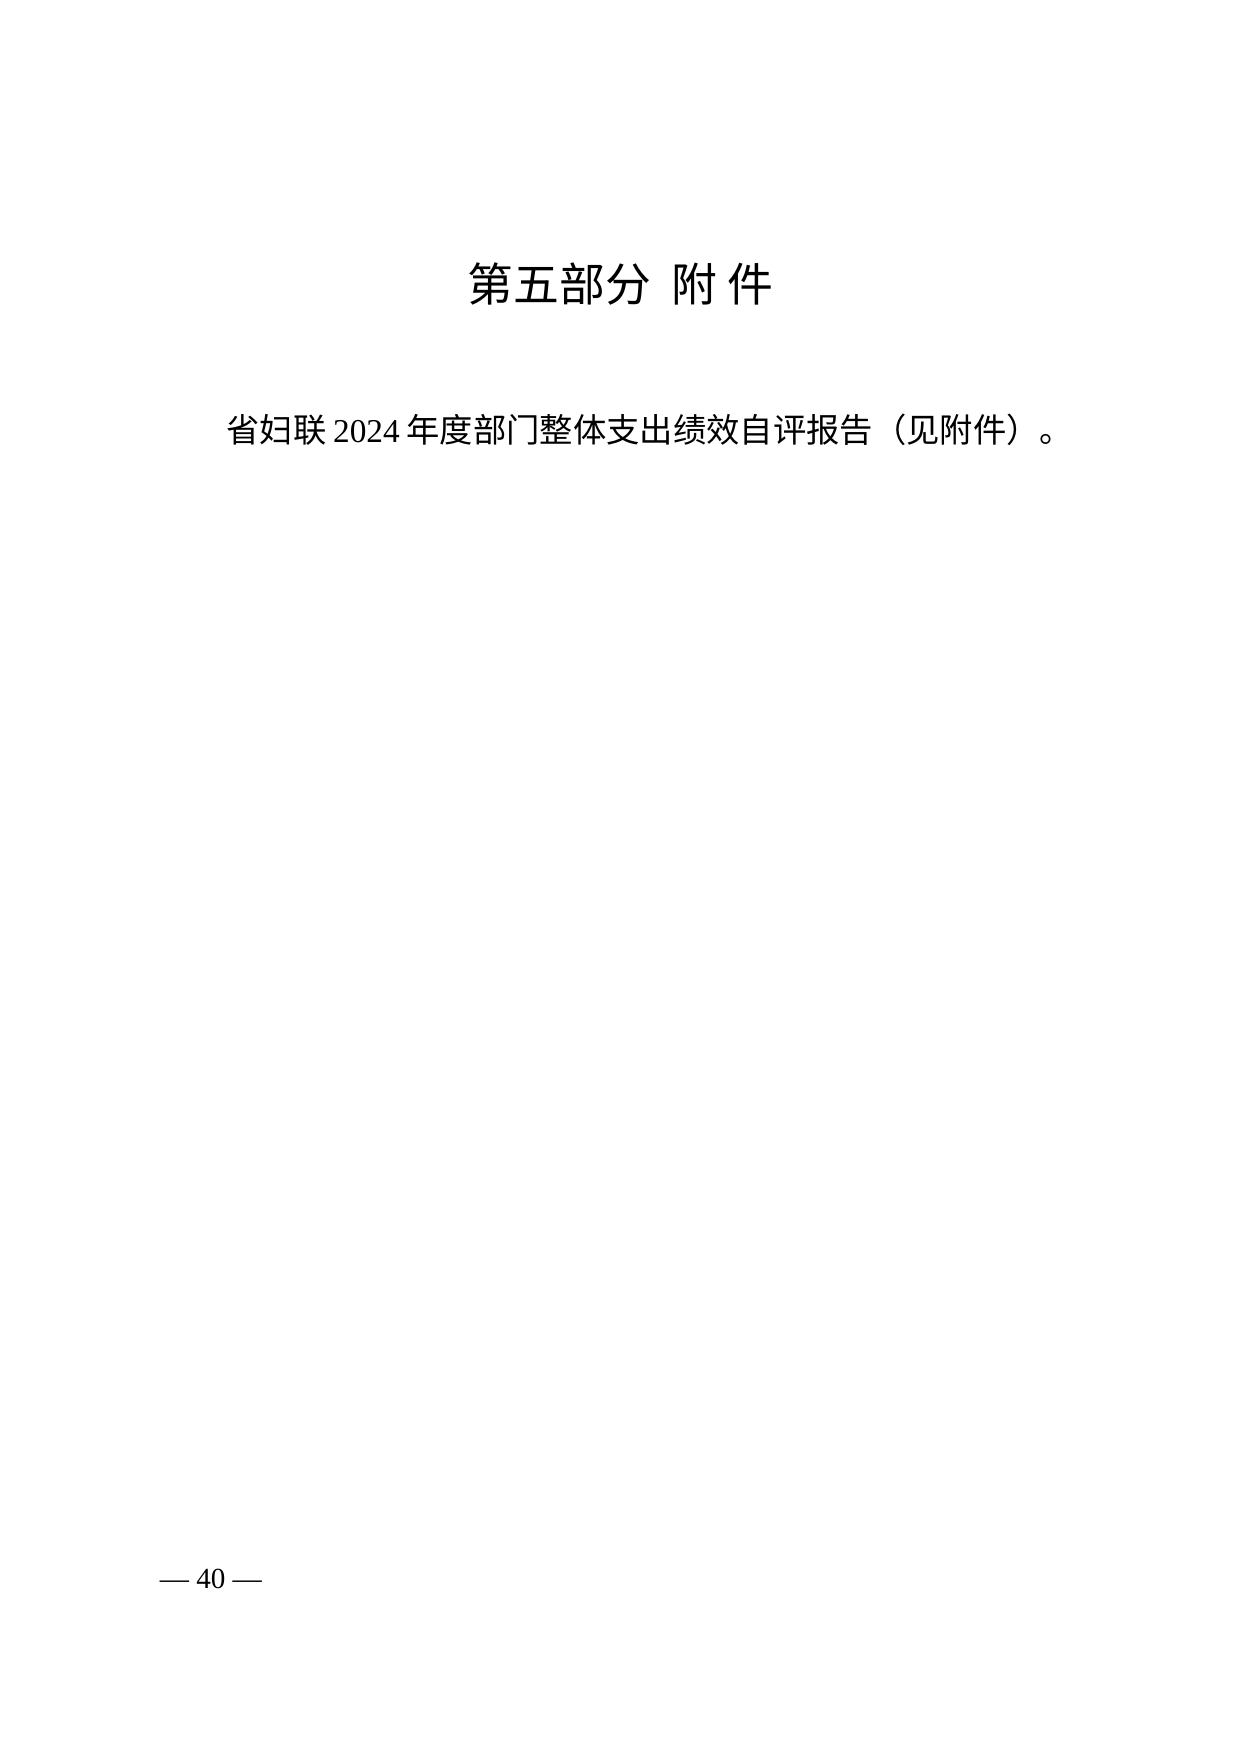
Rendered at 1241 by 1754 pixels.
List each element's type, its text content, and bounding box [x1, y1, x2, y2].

text 省妇联2024年度部门整体支出绩效自评报告（见附件）。 [159, 395, 1081, 460]
text 第五部分 附 件 [159, 233, 1081, 330]
